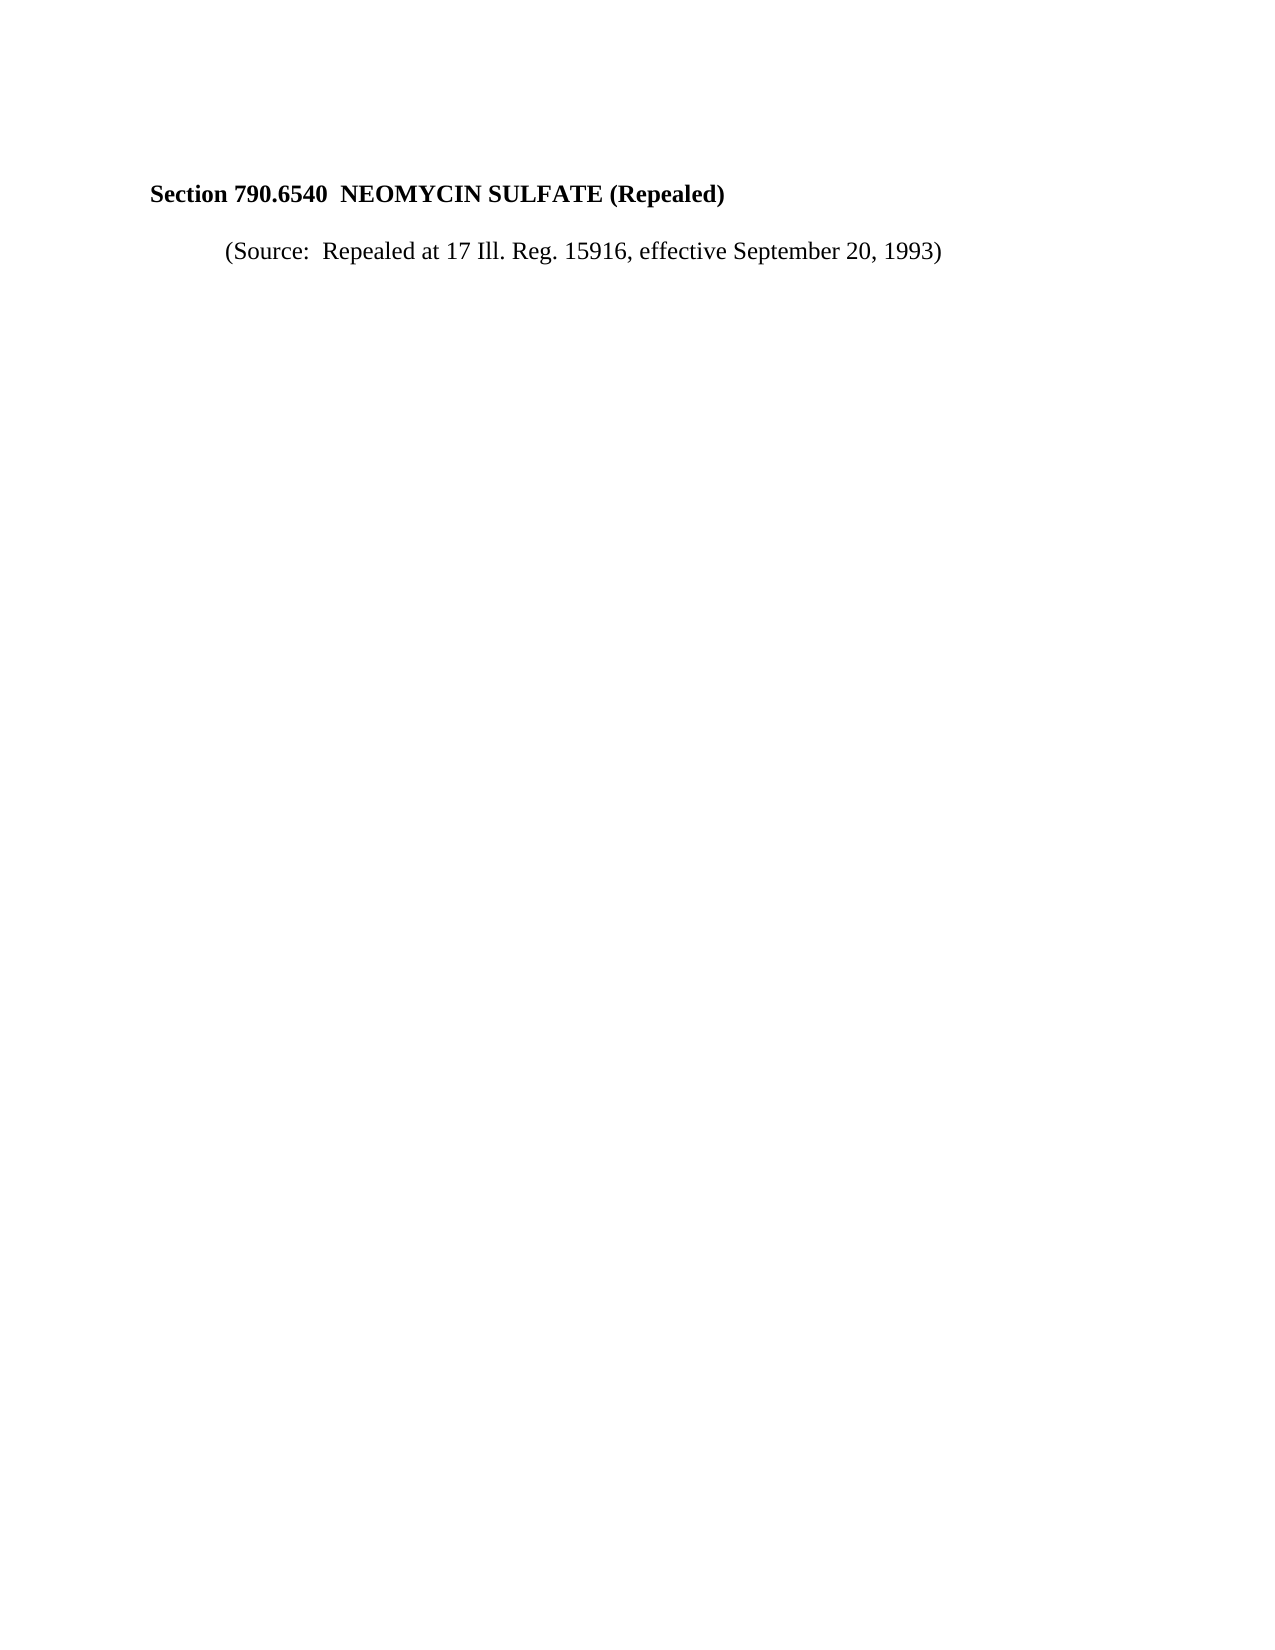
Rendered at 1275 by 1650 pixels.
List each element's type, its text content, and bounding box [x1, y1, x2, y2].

text (Source: Repealed at 17 Ill. Reg. 15916, effective September 20, 1993) [225, 236, 1125, 265]
text Section 790.6540 NEOMYCIN SULFATE (Repealed) [150, 179, 1125, 207]
